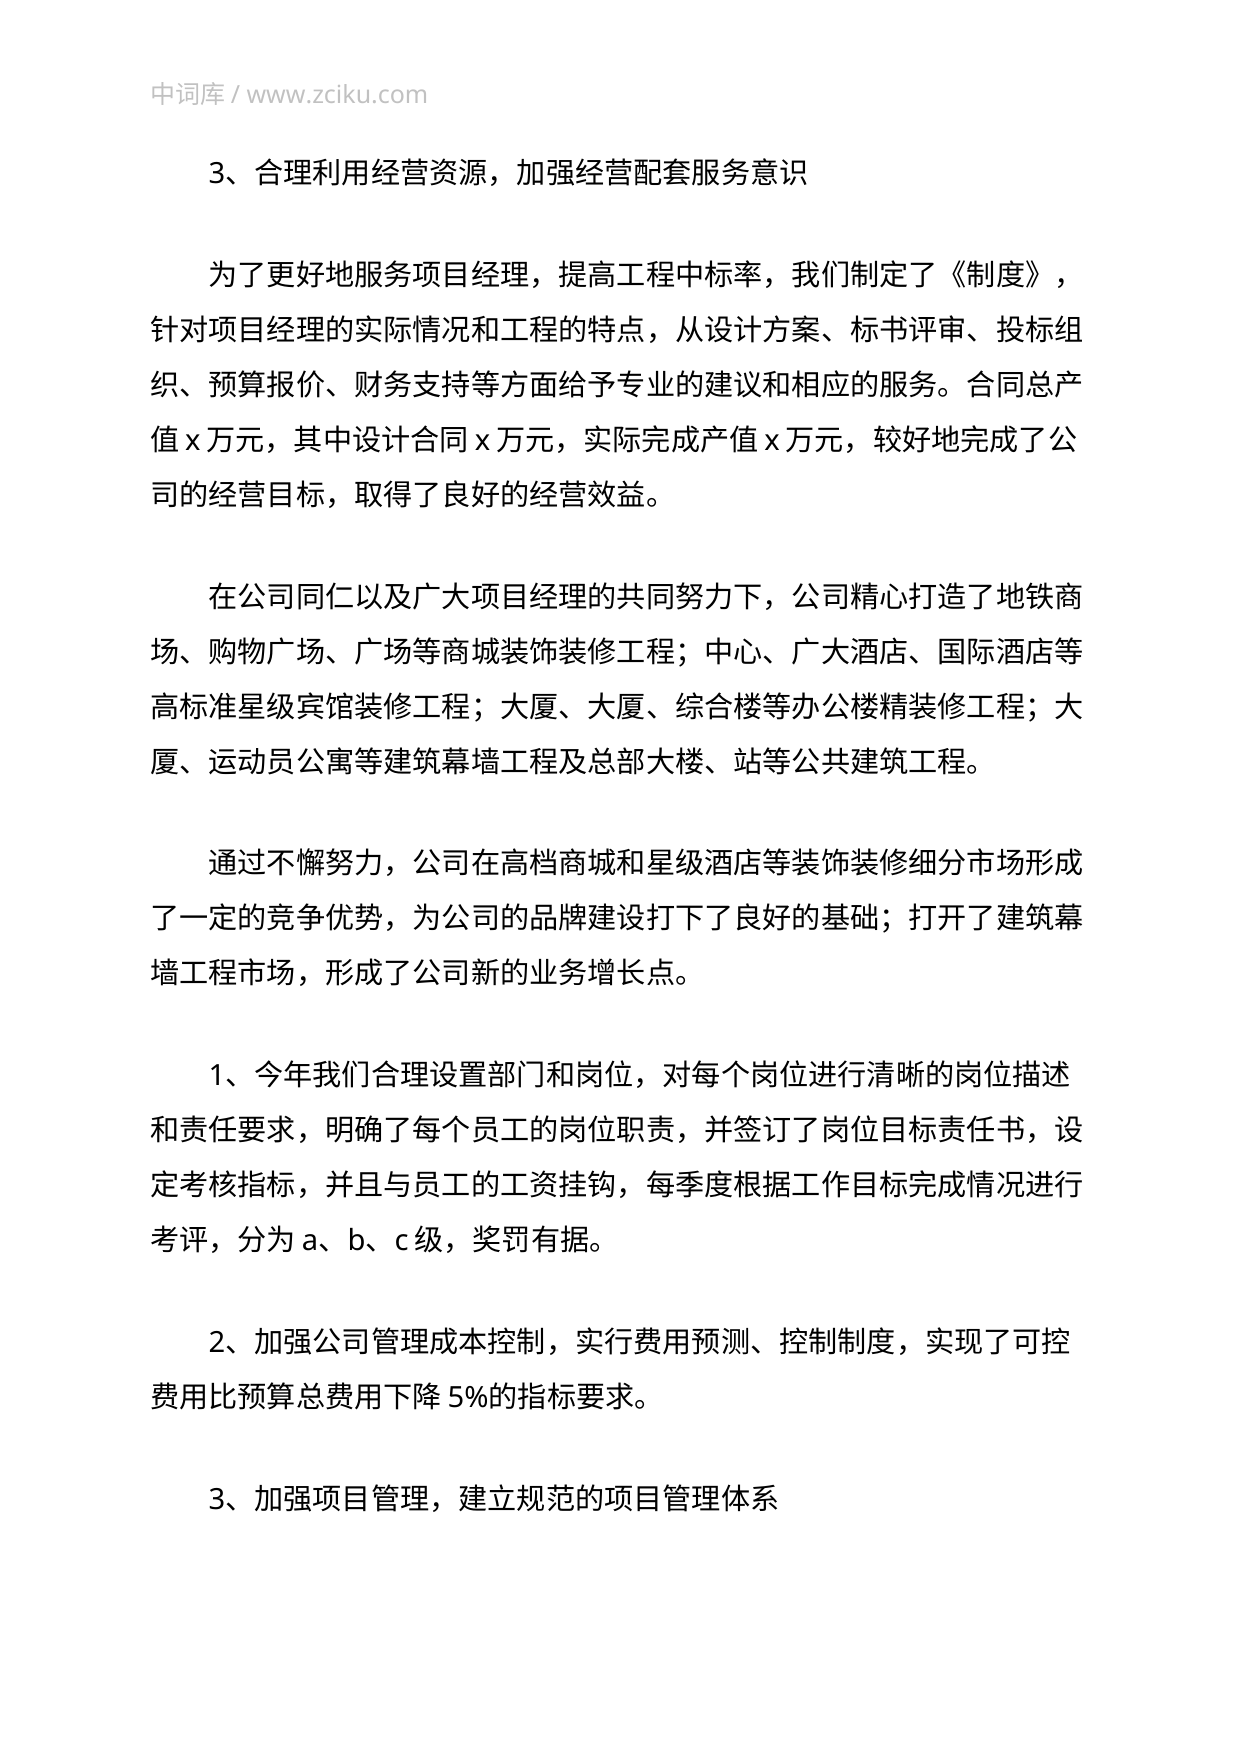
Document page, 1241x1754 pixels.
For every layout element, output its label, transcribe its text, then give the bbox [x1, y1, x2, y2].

text 在公司同仁以及广大项目经理的共同努力下，公司精心打造了地铁商场、购物广场、广场等商城装饰装修工程；中心、广大酒店、国际酒店等高标准星级宾馆装修工程；大厦、大厦、综合楼等办公楼精装修工程；大厦、运动员公寓等建筑幕墙工程及总部大楼、站等公共建筑工程。 [150, 573, 1090, 780]
text 通过不懈努力，公司在高档商城和星级酒店等装饰装修细分市场形成了一定的竞争优势，为公司的品牌建设打下了良好的基础；打开了建筑幕墙工程市场，形成了公司新的业务增长点。 [150, 840, 1090, 992]
text 3、加强项目管理，建立规范的项目管理体系 [150, 1475, 1090, 1518]
text 2、加强公司管理成本控制，实行费用预测、控制制度，实现了可控费用比预算总费用下降5%的指标要求。 [150, 1318, 1090, 1416]
text 为了更好地服务项目经理，提高工程中标率，我们制定了《制度》，针对项目经理的实际情况和工程的特点，从设计方案、标书评审、投标组织、预算报价、财务支持等方面给予专业的建议和相应的服务。合同总产值x万元，其中设计合同x万元，实际完成产值x万元，较好地完成了公司的经营目标，取得了良好的经营效益。 [150, 252, 1090, 514]
text 1、今年我们合理设置部门和岗位，对每个岗位进行清晰的岗位描述和责任要求，明确了每个员工的岗位职责，并签订了岗位目标责任书，设定考核指标，并且与员工的工资挂钩，每季度根据工作目标完成情况进行考评，分为a、b、c级，奖罚有据。 [150, 1051, 1090, 1259]
text 3、合理利用经营资源，加强经营配套服务意识 [150, 150, 1090, 192]
